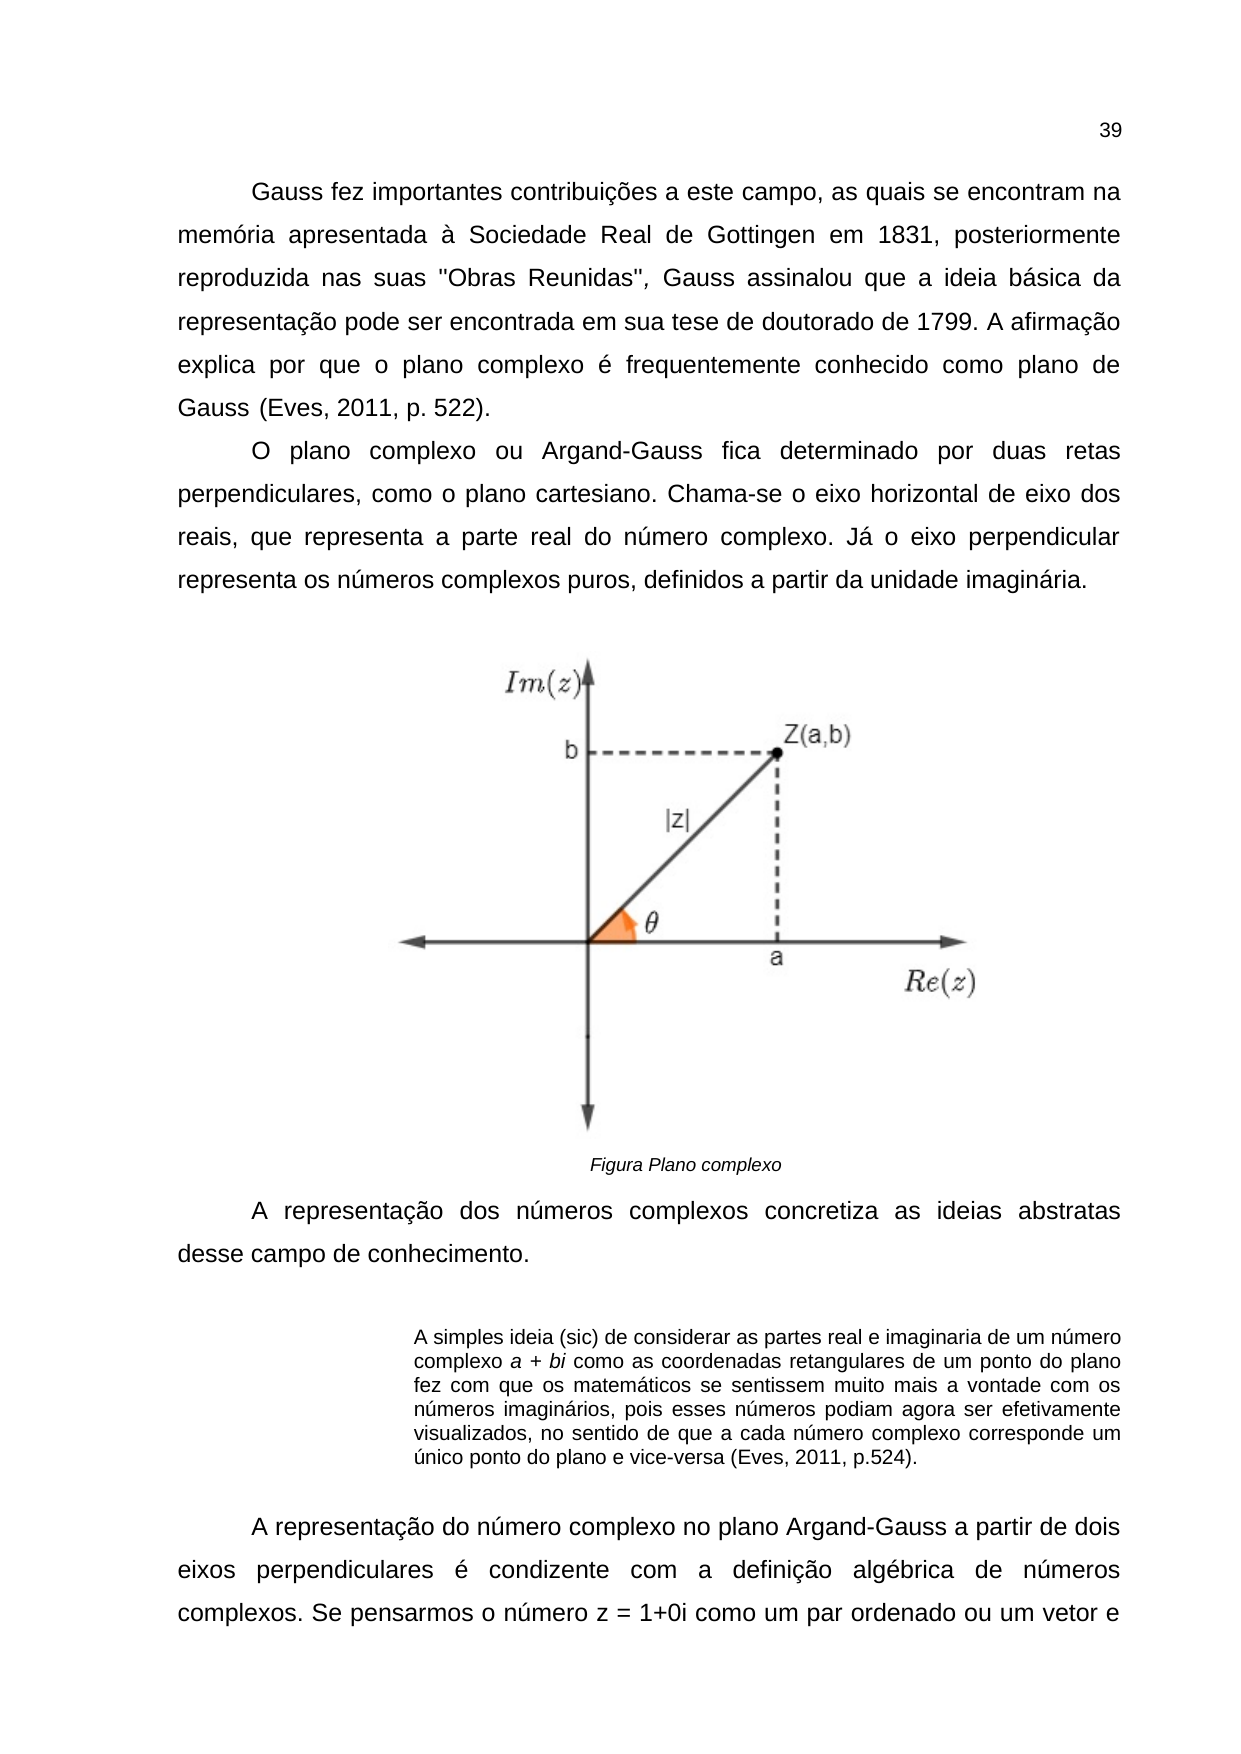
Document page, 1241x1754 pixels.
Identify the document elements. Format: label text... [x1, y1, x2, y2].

text A simples ideia (sic) de considerar as partes real e imaginaria de um número complexo a + bi como as coordenadas retangulares de um ponto do plano fez com que os matemáticos se sentissem muito mais a vontade com os números imaginários, pois esses números podiam agora ser efetivamente visualizados, no sentido de que a cada número complexo corresponde um único ponto do plano e vice-versa (Eves, 2011, p.524). [413, 1325, 1122, 1469]
text A representação dos números complexos concretiza as ideias abstratas desse campo de conhecimento. [177, 1196, 1122, 1268]
text Gauss fez importantes contribuições a este campo, as quais se encontram na memória apresentada à Sociedade Real de Gottingen em 1831, posteriormente reproduzida nas suas ''Obras Reunidas'', Gauss assinalou que a ideia básica da representação pode ser encontrada em sua tese de doutorado de 1799. A afirmação explica por que o plano complexo é frequentemente conhecido como plano de Gauss (Eves, 2011, p. 522). [177, 177, 1122, 422]
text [177, 1512, 1122, 1627]
text Figura Plano complexo [177, 1153, 1122, 1175]
picture [388, 651, 986, 1139]
text O plano complexo ou Argand-Gauss fica determinado por duas retas perpendiculares, como o plano cartesiano. Chama-se o eixo horizontal de eixo dos reais, que representa a parte real do número complexo. Já o eixo perpendicular representa os números complexos puros, definidos a partir da unidade imaginária. [177, 436, 1122, 594]
